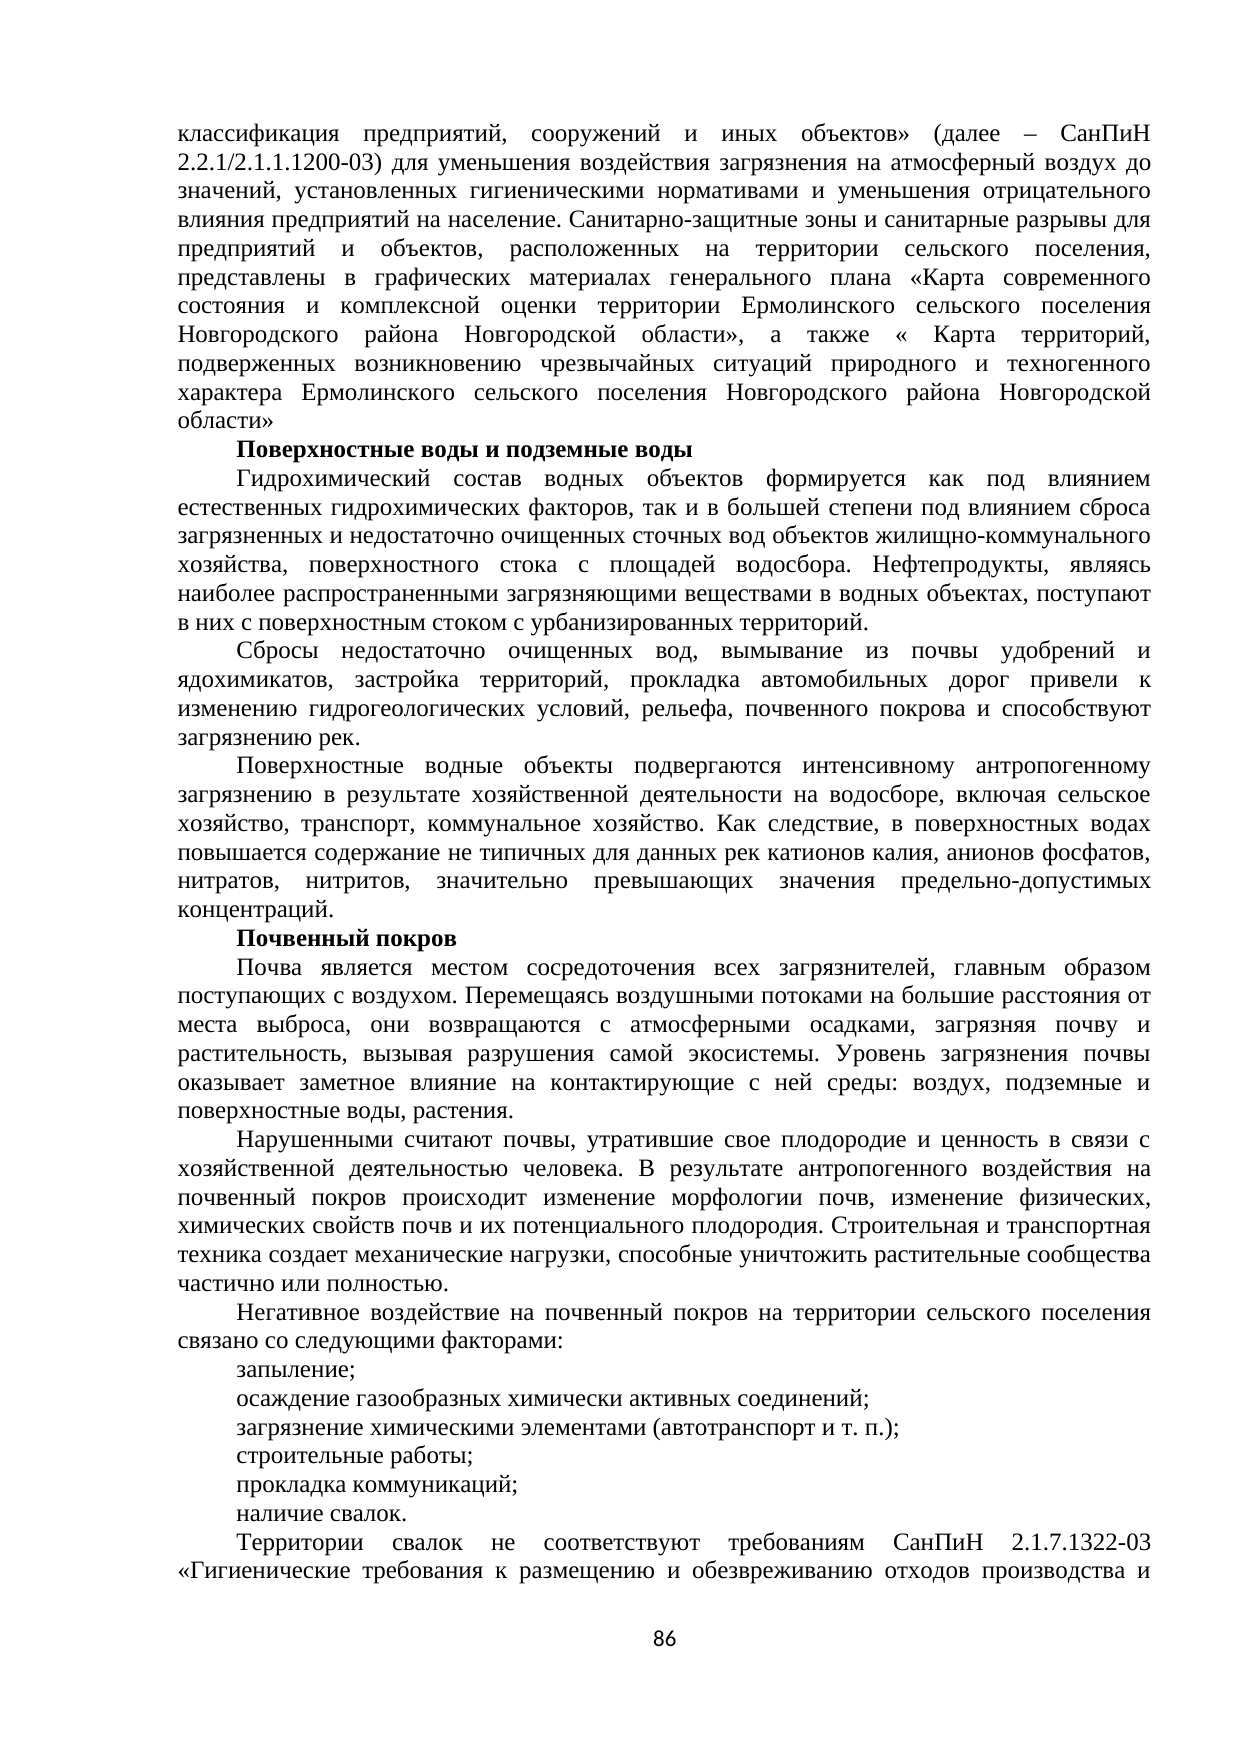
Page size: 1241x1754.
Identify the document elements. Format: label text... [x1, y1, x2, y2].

text Поверхностные водные объекты подвергаются интенсивному антропогенному загрязнению в результате хозяйственной деятельности на водосборе, включая сельское хозяйство, транспорт, коммунальное хозяйство. Как следствие, в поверхностных водах повышается содержание не типичных для данных рек катионов калия, анионов фосфатов, нитратов, нитритов, значительно превышающих значения предельно-допустимых концентраций. [177, 751, 1152, 923]
text прокладка коммуникаций; [177, 1469, 1152, 1498]
text Гидрохимический состав водных объектов формируется как под влиянием естественных гидрохимических факторов, так и в большей степени под влиянием сброса загрязненных и недостаточно очищенных сточных вод объектов жилищно-коммунального хозяйства, поверхностного стока с площадей водосбора. Нефтепродукты, являясь наиболее распространенными загрязняющими веществами в водных объектах, поступают в них с поверхностным стоком с урбанизированных территорий. [177, 463, 1152, 636]
text наличие свалок. [177, 1498, 1152, 1527]
text Поверхностные воды и подземные воды [177, 434, 1152, 463]
text Почва является местом сосредоточения всех загрязнителей, главным образом поступающих с воздухом. Перемещаясь воздушными потоками на большие расстояния от места выброса, они возвращаются с атмосферными осадками, загрязняя почву и растительность, вызывая разрушения самой экосистемы. Уровень загрязнения почвы оказывает заметное влияние на контактирующие с ней среды: воздух, подземные и поверхностные воды, растения. [177, 952, 1152, 1124]
text Почвенный покров [177, 923, 1152, 952]
text строительные работы; [177, 1441, 1152, 1469]
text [177, 118, 1152, 434]
text Негативное воздействие на почвенный покров на территории сельского поселения связано со следующими факторами: [177, 1297, 1152, 1354]
text Нарушенными считают почвы, утратившие свое плодородие и ценность в связи с хозяйственной деятельностью человека. В результате антропогенного воздействия на почвенный покров происходит изменение морфологии почв, изменение физических, химических свойств почв и их потенциального плодородия. Строительная и транспортная техника создает механические нагрузки, способные уничтожить растительные сообщества частично или полностью. [177, 1124, 1152, 1297]
text запыление; [177, 1354, 1152, 1383]
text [177, 1527, 1152, 1584]
text Сбросы недостаточно очищенных вод, вымывание из почвы удобрений и ядохимикатов, застройка территорий, прокладка автомобильных дорог привели к изменению гидрогеологических условий, рельефа, почвенного покрова и способствуют загрязнению рек. [177, 636, 1152, 751]
text загрязнение химическими элементами (автотранспорт и т. п.); [177, 1412, 1152, 1441]
text осаждение газообразных химически активных соединений; [177, 1383, 1152, 1412]
